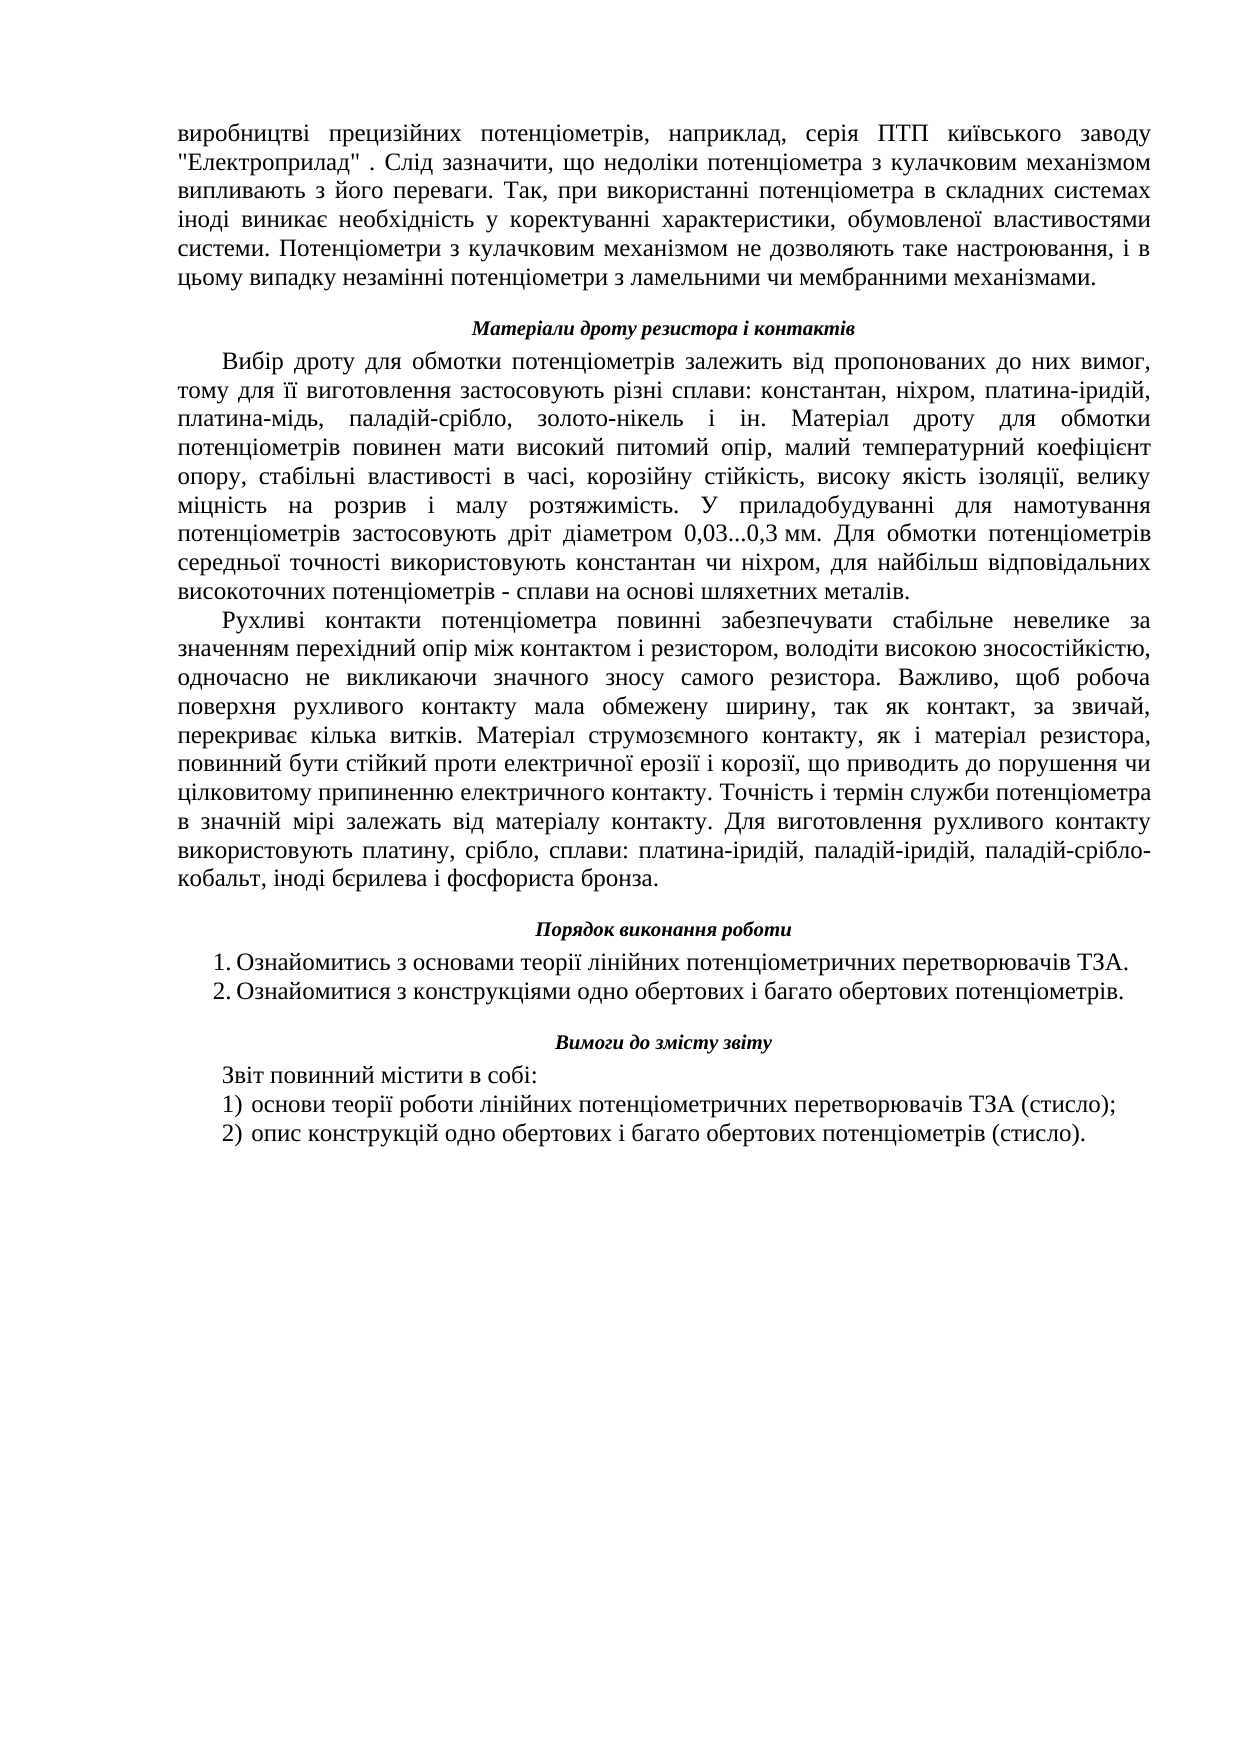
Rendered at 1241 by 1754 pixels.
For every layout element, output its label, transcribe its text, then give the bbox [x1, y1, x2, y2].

list основи теорії роботи лінійних потенціометричних перетворювачів ТЗА (стисло); [177, 1089, 1152, 1118]
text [177, 118, 1152, 291]
list Ознайомитися з конструкціями одно обертових і багато обертових потенціометрів. [177, 976, 1152, 1005]
subtitle Матеріали дроту резистора і контактів [177, 316, 1152, 340]
list опис конструкцій одно обертових і багато обертових потенціометрів (стисло). [177, 1118, 1152, 1147]
list Ознайомитись з основами теорії лінійних потенціометричних перетворювачів ТЗА. [177, 947, 1152, 976]
text Рухливі контакти потенціометра повинні забезпечувати стабільне невелике за значенням перехідний опір між контактом і резистором, володіти високою зносостійкістю, одночасно не викликаючи значного зносу самого резистора. Важливо, щоб робоча поверхня рухливого контакту мала обмежену ширину, так як контакт, за звичай, перекриває кілька витків. Матеріал струмозємного контакту, як і матеріал резистора, повинний бути стійкий проти електричної ерозії і корозії, що приводить до порушення чи цілковитому припиненню електричного контакту. Точність і термін служби потенціометра в значній мірі залежать від матеріалу контакту. Для виготовлення рухливого контакту використовують платину, срібло, сплави: платина-іридій, паладій-іридій, паладій-срібло-кобальт, іноді бєрилева і фосфориста бронза. [177, 605, 1152, 892]
subtitle Вимоги до змісту звіту [177, 1030, 1152, 1054]
text Звіт повинний містити в собі: [177, 1060, 1152, 1089]
subtitle Порядок виконання роботи [177, 917, 1152, 941]
text Вибір дроту для обмотки потенціометрів залежить від пропонованих до них вимог, тому для її виготовлення застосовують різні сплави: константан, ніхром, платина-іридій, платина-мідь, паладій-срібло, золото-нікель і ін. Матеріал дроту для обмотки потенціометрів повинен мати високий питомий опір, малий температурний коефіцієнт опору, стабільні властивості в часі, корозійну стійкість, високу якість ізоляції, велику міцність на розрив і малу розтяжимість. У приладобудуванні для намотування потенціометрів застосовують дріт діаметром 0,03...0,3 мм. Для обмотки потенціометрів середньої точності використовують константан чи ніхром, для найбільш відповідальних високоточних потенціометрів - сплави на основі шляхетних металів. [177, 346, 1152, 605]
